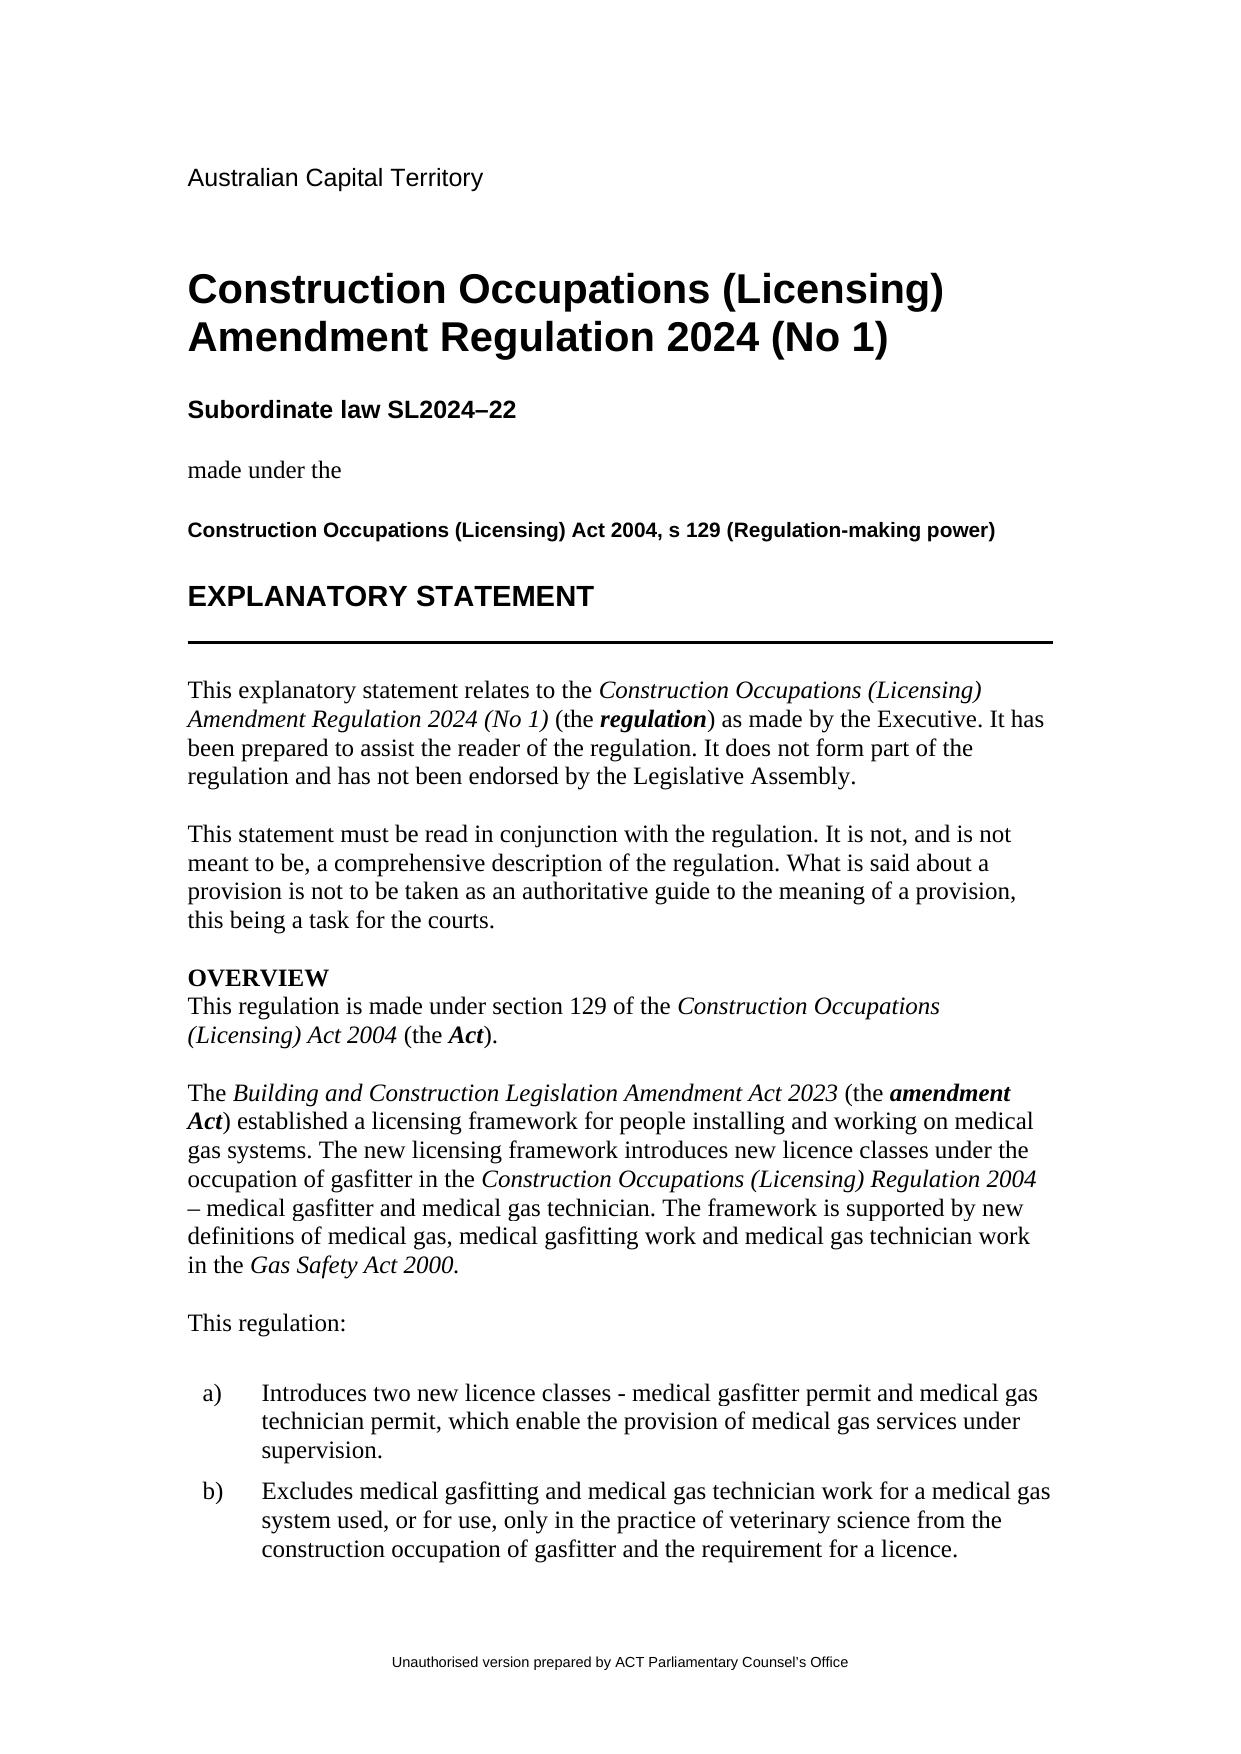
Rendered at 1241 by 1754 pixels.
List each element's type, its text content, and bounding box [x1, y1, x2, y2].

text Construction Occupations (Licensing) Act 2004, s 129 (Regulation-making power) [187, 517, 1053, 541]
text made under the [187, 455, 1053, 484]
text The Building and Construction Legislation Amendment Act 2023 (the amendment Act) established a licensing framework for people installing and working on medical gas systems. The new licensing framework introduces new licence classes under the occupation of gasfitter in the Construction Occupations (Licensing) Regulation 2004 – medical gasfitter and medical gas technician. The framework is supported by new definitions of medical gas, medical gasfitting work and medical gas technician work in the Gas Safety Act 2000. [187, 1078, 1053, 1279]
text OVERVIEW [187, 963, 1053, 991]
text This regulation: [187, 1308, 1053, 1336]
text This explanatory statement relates to the Construction Occupations (Licensing) Amendment Regulation 2024 (No 1) (the regulation) as made by the Executive. It has been prepared to assist the reader of the regulation. It does not form part of the regulation and has not been endorsed by the Legislative Assembly. [187, 675, 1053, 790]
text Subordinate law SL2024–22 [187, 395, 1053, 424]
list Introduces two new licence classes - medical gasfitter permit and medical gas technician permit, which enable the provision of medical gas services under supervision. [383, 1378, 1053, 1464]
text This statement must be read in conjunction with the regulation. It is not, and is not meant to be, a comprehensive description of the regulation. What is said about a provision is not to be taken as an authoritative guide to the meaning of a provision, this being a task for the courts. [187, 819, 1053, 934]
text This regulation is made under section 129 of the Construction Occupations (Licensing) Act 2004 (the Act). [187, 991, 1053, 1049]
text Construction Occupations (Licensing) Amendment Regulation 2024 (No 1) [187, 264, 1053, 360]
text Australian Capital Territory [187, 162, 1053, 191]
text EXPLANATORY STATEMENT [187, 579, 994, 612]
